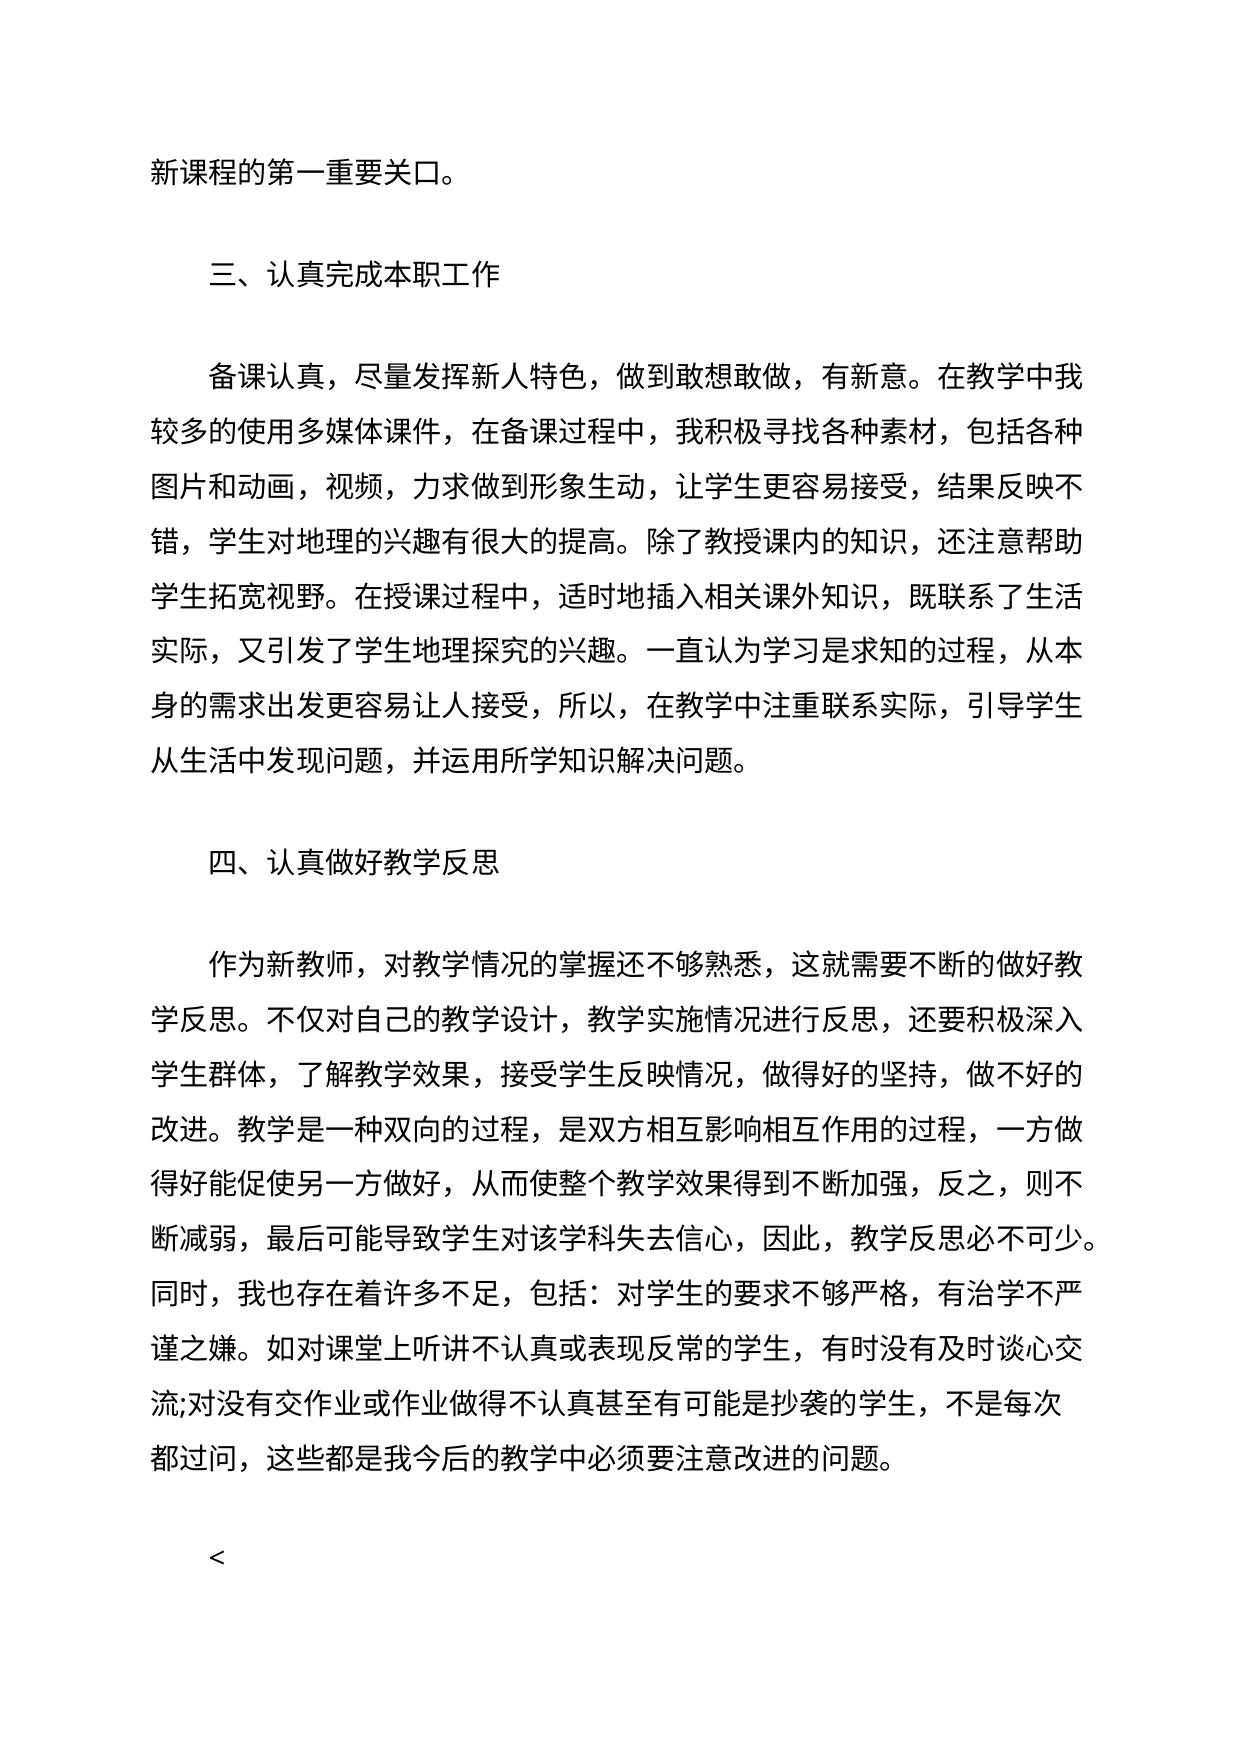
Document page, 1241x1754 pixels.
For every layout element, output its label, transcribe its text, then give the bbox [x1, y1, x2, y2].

text 三、认真完成本职工作 [150, 252, 1090, 294]
text < [150, 1537, 1090, 1577]
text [150, 150, 1090, 192]
text 四、认真做好教学反思 [150, 839, 1090, 882]
text 备课认真，尽量发挥新人特色，做到敢想敢做，有新意。在教学中我较多的使用多媒体课件，在备课过程中，我积极寻找各种素材，包括各种图片和动画，视频，力求做到形象生动，让学生更容易接受，结果反映不错，学生对地理的兴趣有很大的提高。除了教授课内的知识，还注意帮助学生拓宽视野。在授课过程中，适时地插入相关课外知识，既联系了生活实际，又引发了学生地理探究的兴趣。一直认为学习是求知的过程，从本身的需求出发更容易让人接受，所以，在教学中注重联系实际，引导学生从生活中发现问题，并运用所学知识解决问题。 [150, 353, 1090, 780]
text 作为新教师，对教学情况的掌握还不够熟悉，这就需要不断的做好教学反思。不仅对自己的教学设计，教学实施情况进行反思，还要积极深入学生群体，了解教学效果，接受学生反映情况，做得好的坚持，做不好的改进。教学是一种双向的过程，是双方相互影响相互作用的过程，一方做得好能促使另一方做好，从而使整个教学效果得到不断加强，反之，则不断减弱，最后可能导致学生对该学科失去信心，因此，教学反思必不可少。同时，我也存在着许多不足，包括：对学生的要求不够严格，有治学不严谨之嫌。如对课堂上听讲不认真或表现反常的学生，有时没有及时谈心交流;对没有交作业或作业做得不认真甚至有可能是抄袭的学生，不是每次都过问，这些都是我今后的教学中必须要注意改进的问题。 [150, 941, 1090, 1478]
